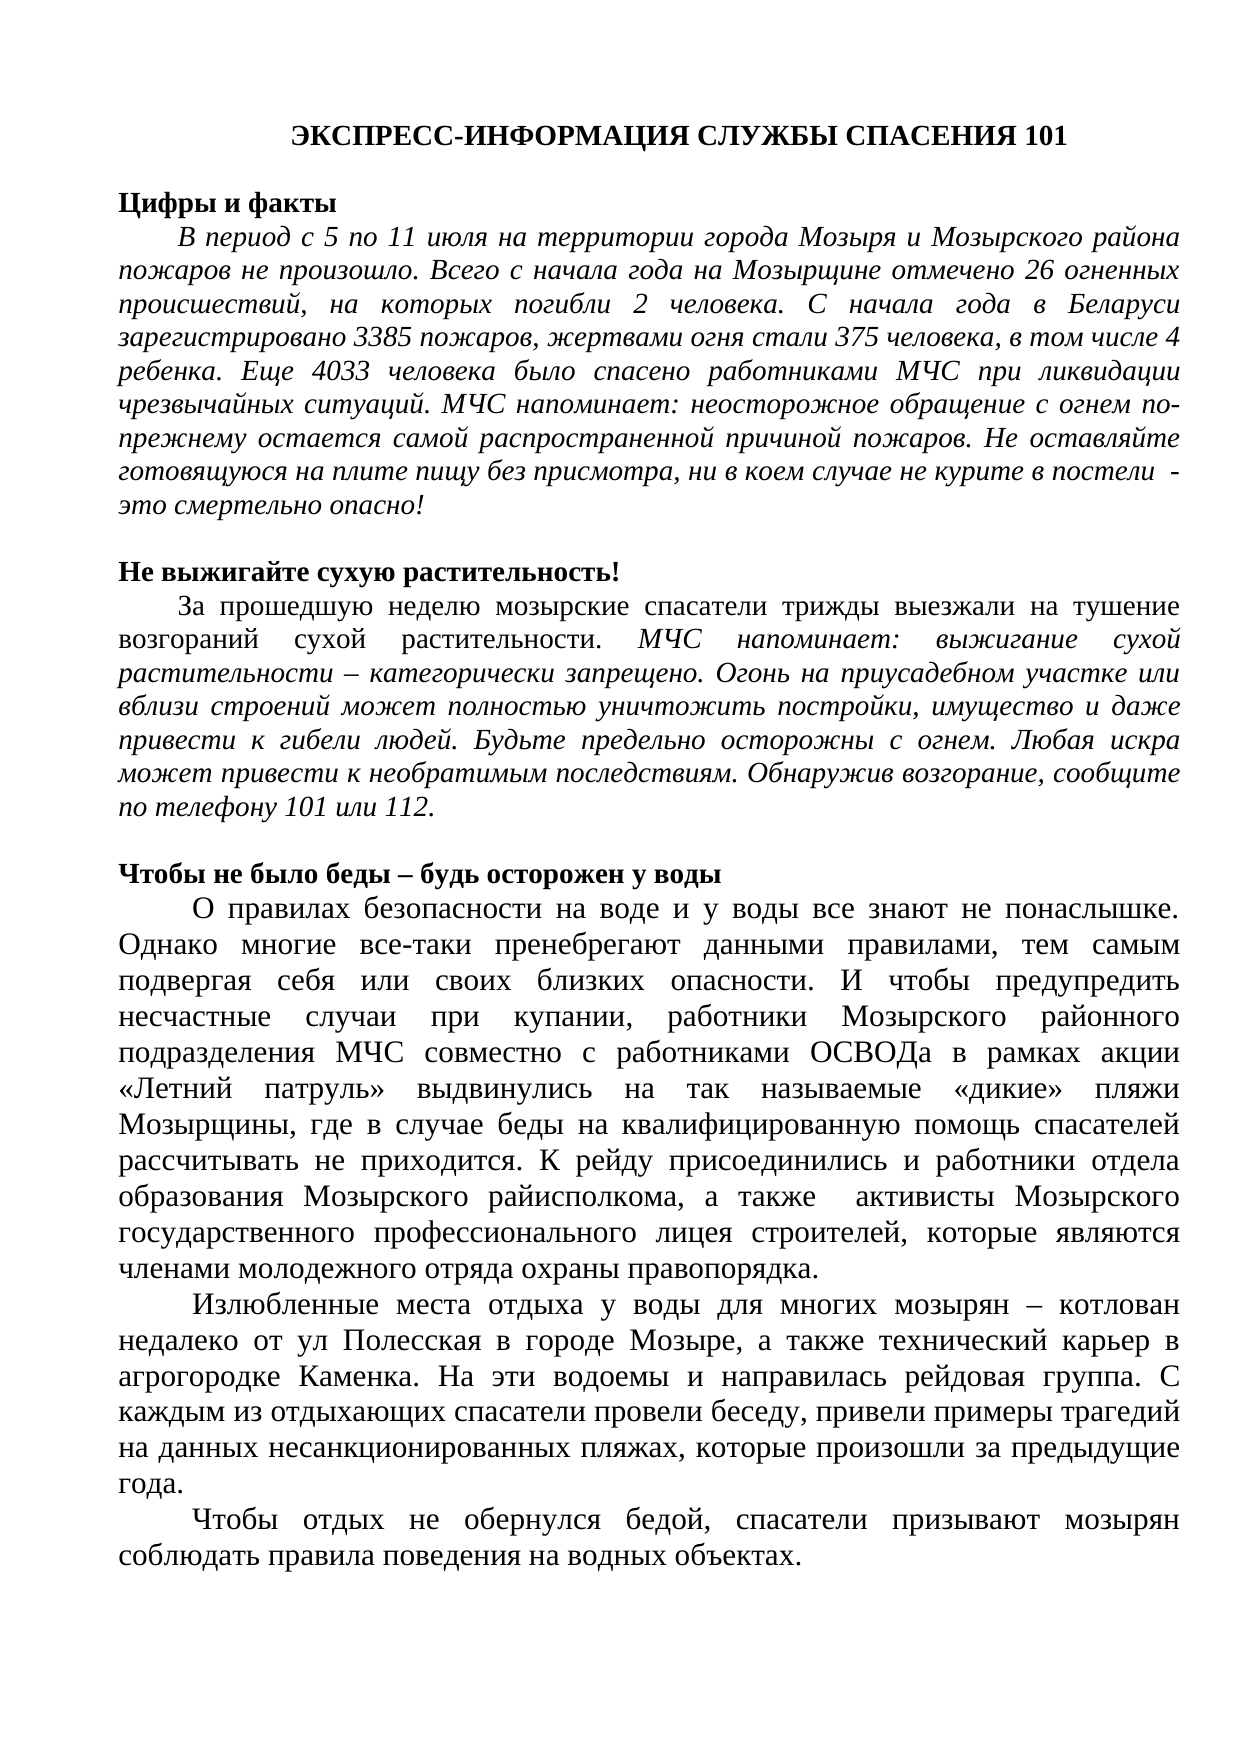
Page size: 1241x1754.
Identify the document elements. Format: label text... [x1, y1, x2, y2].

text Цифры и факты [118, 185, 1181, 219]
text О правилах безопасности на воде и у воды все знают не понаслышке. Однако многие все-таки пренебрегают данными правилами, тем самым подвергая себя или своих близких опасности. И чтобы предупредить несчастные случаи при купании, работники Мозырского районного подразделения МЧС совместно с работниками ОСВОДа в рамках акции «Летний патруль» выдвинулись на так называемые «дикие» пляжи Мозырщины, где в случае беды на квалифицированную помощь спасателей рассчитывать не приходится. К рейду присоединились и работники отдела образования Мозырского райисполкома, а также активисты Мозырского государственного профессионального лицея строителей, которые являются членами молодежного отряда охраны правопорядка. [118, 889, 1181, 1285]
text Чтобы отдых не обернулся бедой, спасатели призывают мозырян соблюдать правила поведения на водных объектах. [118, 1501, 1181, 1572]
text Излюбленные места отдыха у воды для многих мозырян – котлован недалеко от ул Полесская в городе Мозыре, а также технический карьер в агрогородке Каменка. На эти водоемы и направилась рейдовая группа. С каждым из отдыхающих спасатели провели беседу, привели примеры трагедий на данных несанкционированных пляжах, которые произошли за предыдущие года. [118, 1285, 1181, 1501]
text Чтобы не было беды – будь осторожен у воды [118, 856, 1181, 889]
text В период с 5 по 11 июля на территории города Мозыря и Мозырского района пожаров не произошло. Всего с начала года на Мозырщине отмечено 26 огненных происшествий, на которых погибли 2 человека. С начала года в Беларуси зарегистрировано 3385 пожаров, жертвами огня стали 375 человека, в том числе 4 ребенка. Еще 4033 человека было спасено работниками МЧС при ликвидации чрезвычайных ситуаций. МЧС напоминает: неосторожное обращение с огнем по-прежнему остается самой распространенной причиной пожаров. Не оставляйте готовящуюся на плите пищу без присмотра, ни в коем случае не курите в постели - это смертельно опасно! [118, 219, 1181, 521]
text Не выжигайте сухую растительность! [118, 554, 1181, 588]
text ЭКСПРЕСС-ИНФОРМАЦИЯ СЛУЖБЫ СПАСЕНИЯ 101 [118, 118, 1181, 152]
text За прошедшую неделю мозырские спасатели трижды выезжали на тушение возгораний сухой растительности. МЧС напоминает: выжигание сухой растительности – категорически запрещено. Огонь на приусадебном участке или вблизи строений может полностью уничтожить постройки, имущество и даже привести к гибели людей. Будьте предельно осторожны с огнем. Любая искра может привести к необратимым последствиям. Обнаружив возгорание, сообщите по телефону 101 или 112. [118, 588, 1181, 822]
